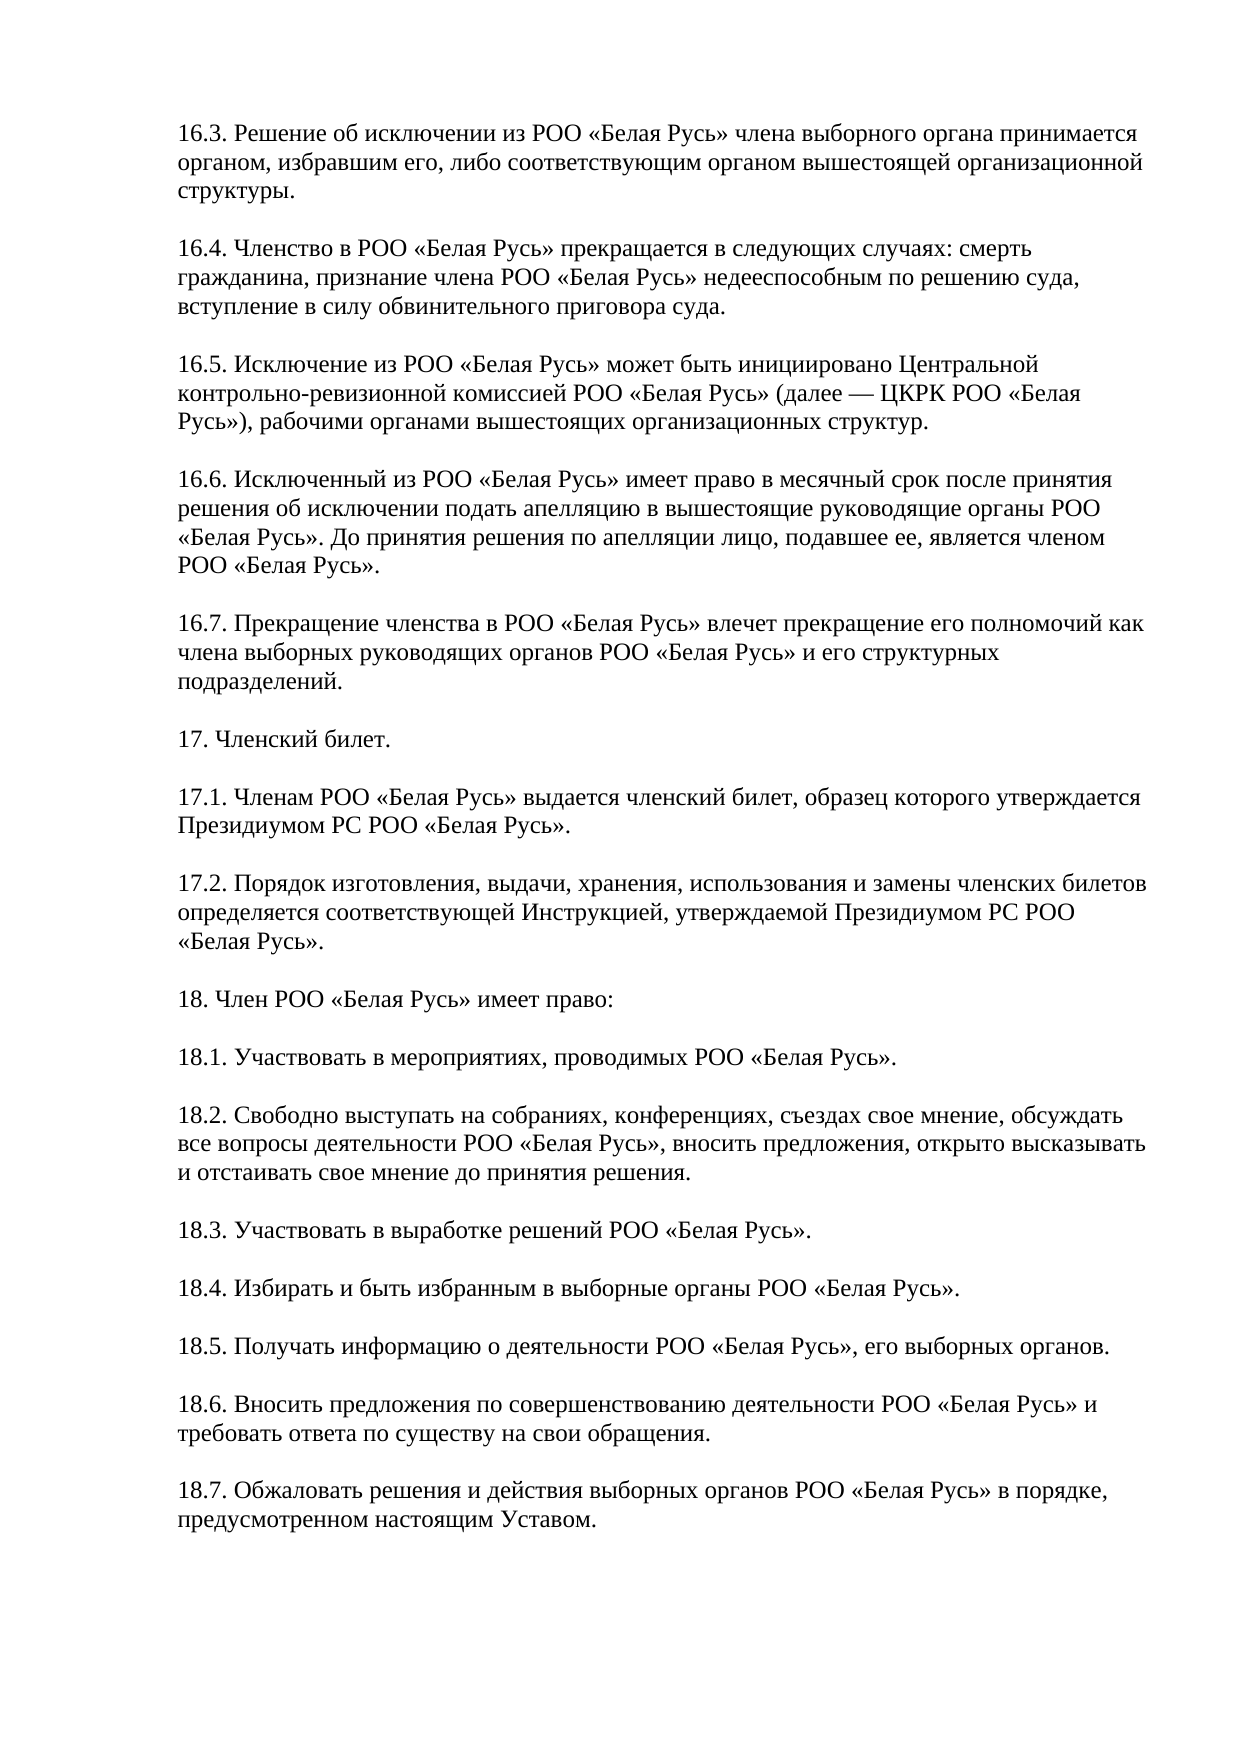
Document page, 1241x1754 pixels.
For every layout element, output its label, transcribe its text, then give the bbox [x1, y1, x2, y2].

text 17. Членский билет. [177, 724, 1152, 753]
text 18.1. Участвовать в мероприятиях, проводимых РОО «Белая Русь». [177, 1042, 1152, 1071]
text 18.2. Свободно выступать на собраниях, конференциях, съездах свое мнение, обсуждать все вопросы деятельности РОО «Белая Русь», вносить предложения, открыто высказывать и отстаивать свое мнение до принятия решения. [177, 1100, 1152, 1186]
text 18.5. Получать информацию о деятельности РОО «Белая Русь», его выборных органов. [177, 1331, 1152, 1360]
text 18.7. Обжаловать решения и действия выборных органов РОО «Белая Русь» в порядке, предусмотренном настоящим Уставом. [177, 1476, 1152, 1533]
text 16.7. Прекращение членства в РОО «Белая Русь» влечет прекращение его полномочий как члена выборных руководящих органов РОО «Белая Русь» и его структурных подразделений. [177, 608, 1152, 695]
text 17.2. Порядок изготовления, выдачи, хранения, использования и замены членских билетов определяется соответствующей Инструкцией, утверждаемой Президиумом РС РОО «Белая Русь». [177, 868, 1152, 955]
text 16.3. Решение об исключении из РОО «Белая Русь» члена выборного органа принимается органом, избравшим его, либо соответствующим органом вышестоящей организационной структуры. [177, 118, 1152, 204]
text 18.3. Участвовать в выработке решений РОО «Белая Русь». [177, 1215, 1152, 1244]
text 16.4. Членство в РОО «Белая Русь» прекращается в следующих случаях: смерть гражданина, признание члена РОО «Белая Русь» недееспособным по решению суда, вступление в силу обвинительного приговора суда. [177, 233, 1152, 320]
text 18. Член РОО «Белая Русь» имеет право: [177, 984, 1152, 1013]
text 17.1. Членам РОО «Белая Русь» выдается членский билет, образец которого утверждается Президиумом РС РОО «Белая Русь». [177, 782, 1152, 839]
text 16.5. Исключение из РОО «Белая Русь» может быть инициировано Центральной контрольно-ревизионной комиссией РОО «Белая Русь» (далее — ЦКРК РОО «Белая Русь»), рабочими органами вышестоящих организационных структур. [177, 349, 1152, 435]
text 18.6. Вносить предложения по совершенствованию деятельности РОО «Белая Русь» и требовать ответа по существу на свои обращения. [177, 1389, 1152, 1446]
text 16.6. Исключенный из РОО «Белая Русь» имеет право в месячный срок после принятия решения об исключении подать апелляцию в вышестоящие руководящие органы РОО «Белая Русь». До принятия решения по апелляции лицо, подавшее ее, является членом РОО «Белая Русь». [177, 464, 1152, 579]
text 18.4. Избирать и быть избранным в выборные органы РОО «Белая Русь». [177, 1273, 1152, 1302]
